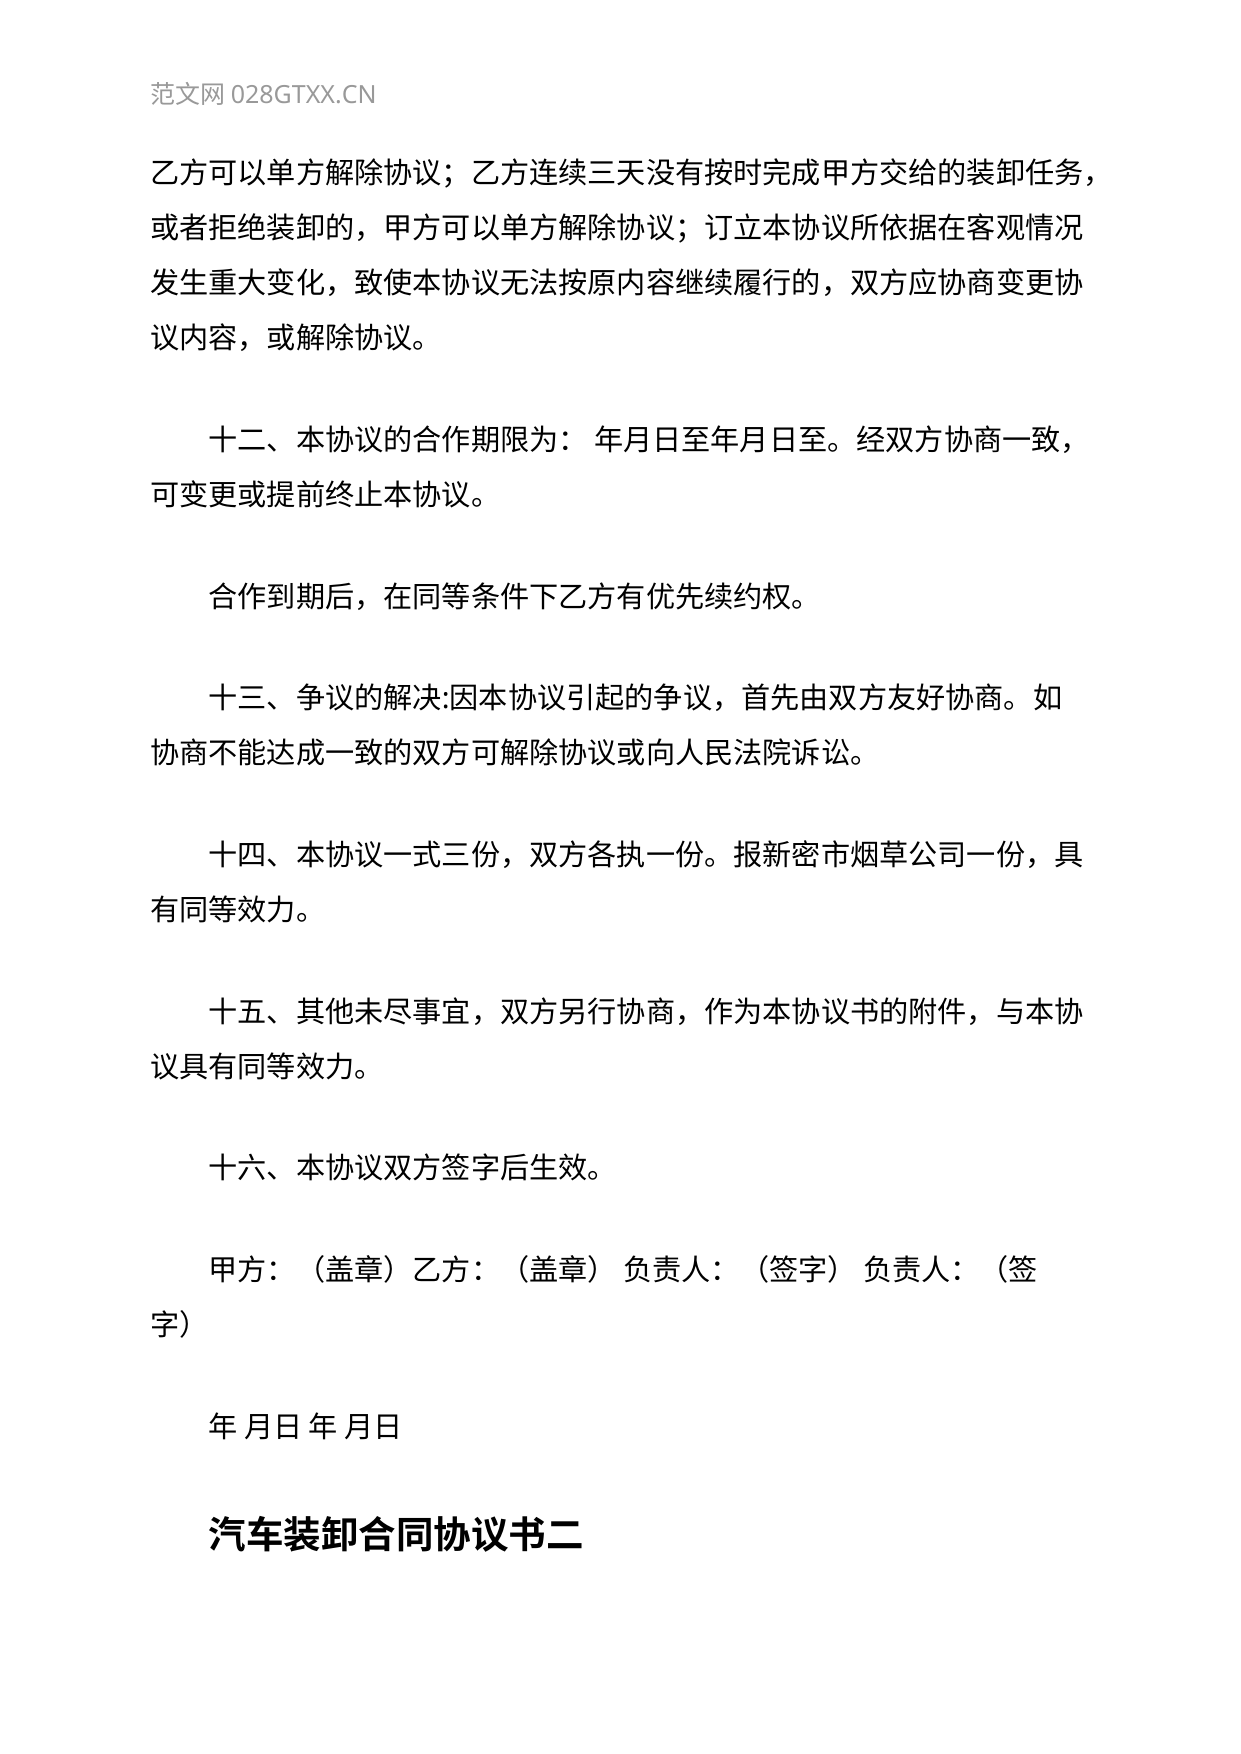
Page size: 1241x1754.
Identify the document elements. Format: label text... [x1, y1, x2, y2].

text 汽车装卸合同协议书二 [150, 1505, 1090, 1559]
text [150, 150, 1090, 357]
text 甲方：（盖章）乙方：（盖章） 负责人：（签字） 负责人：（签字） [150, 1247, 1090, 1344]
text 合作到期后，在同等条件下乙方有优先续约权。 [150, 573, 1090, 615]
text 十五、其他未尽事宜，双方另行协商，作为本协议书的附件，与本协议具有同等效力。 [150, 988, 1090, 1086]
text 十二、本协议的合作期限为： 年月日至年月日至。经双方协商一致，可变更或提前终止本协议。 [150, 416, 1090, 514]
text 十三、争议的解决:因本协议引起的争议，首先由双方友好协商。如协商不能达成一致的双方可解除协议或向人民法院诉讼。 [150, 675, 1090, 772]
text 十六、本协议双方签字后生效。 [150, 1145, 1090, 1187]
text 十四、本协议一式三份，双方各执一份。报新密市烟草公司一份，具有同等效力。 [150, 832, 1090, 929]
text 年 月日 年 月日 [150, 1403, 1090, 1446]
